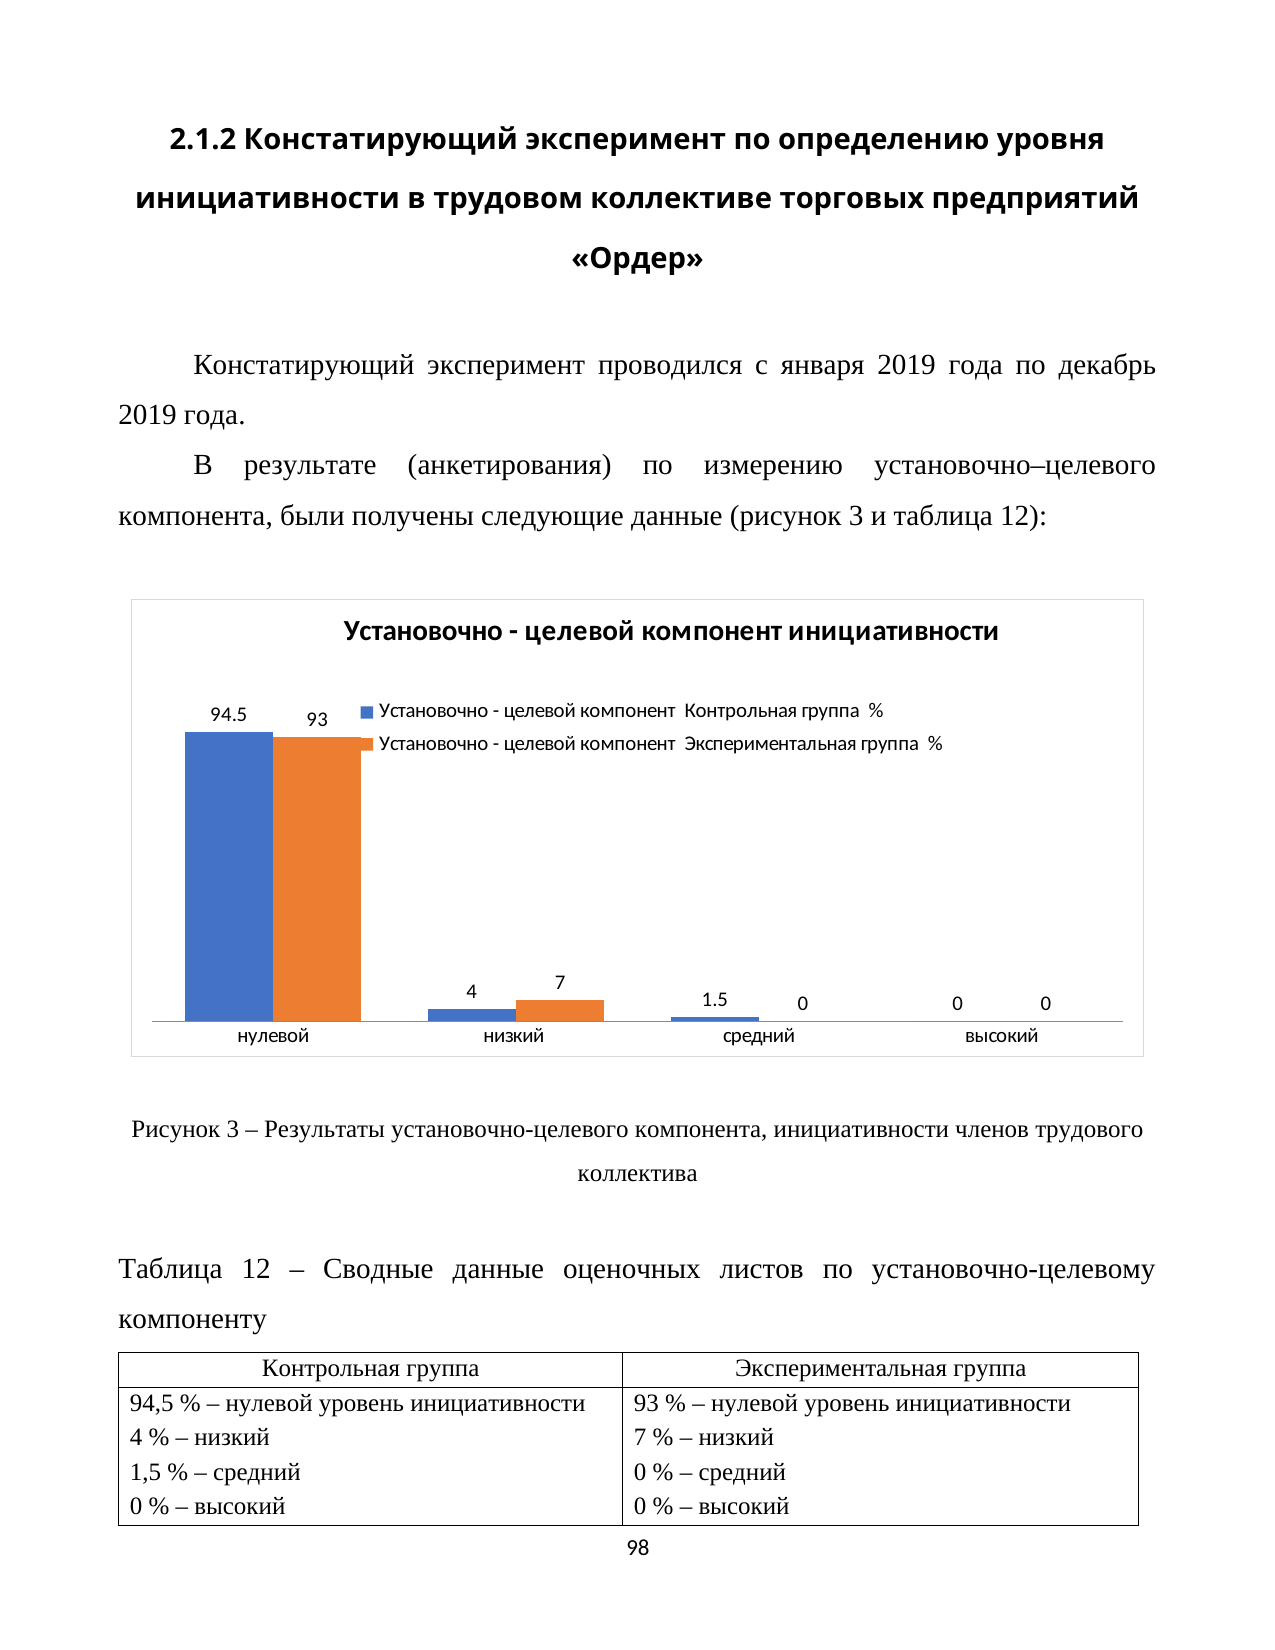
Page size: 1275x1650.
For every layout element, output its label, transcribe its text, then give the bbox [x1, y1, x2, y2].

text В результате (анкетирования) по измерению установочно–целевого компонента, были получены следующие данные (рисунок 3 и таблица 12): [118, 447, 1157, 531]
table_header Экспериментальная группа [623, 1353, 1138, 1387]
text Констатирующий эксперимент проводился с января 2019 года по декабрь 2019 года. [118, 347, 1157, 431]
table_cell 94,5 % – нулевой уровень инициативности 4 % – низкий 1,5 % – средний 0 % – высокий [119, 1388, 622, 1525]
table_cell 93 % – нулевой уровень инициативности 7 % – низкий 0 % – средний 0 % – высокий [623, 1388, 1138, 1525]
text Рисунок 3 – Результаты установочно-целевого компонента, инициативности членов трудового коллектива [118, 1114, 1157, 1186]
table_header Контрольная группа [119, 1353, 622, 1387]
text Таблица 12 – Сводные данные оценочных листов по установочно-целевому компоненту [118, 1251, 1157, 1335]
subtitle 2.1.2 Констатирующий эксперимент по определению уровня инициативности в трудовом коллективе торговых предприятий «Ордер» [118, 118, 1157, 277]
